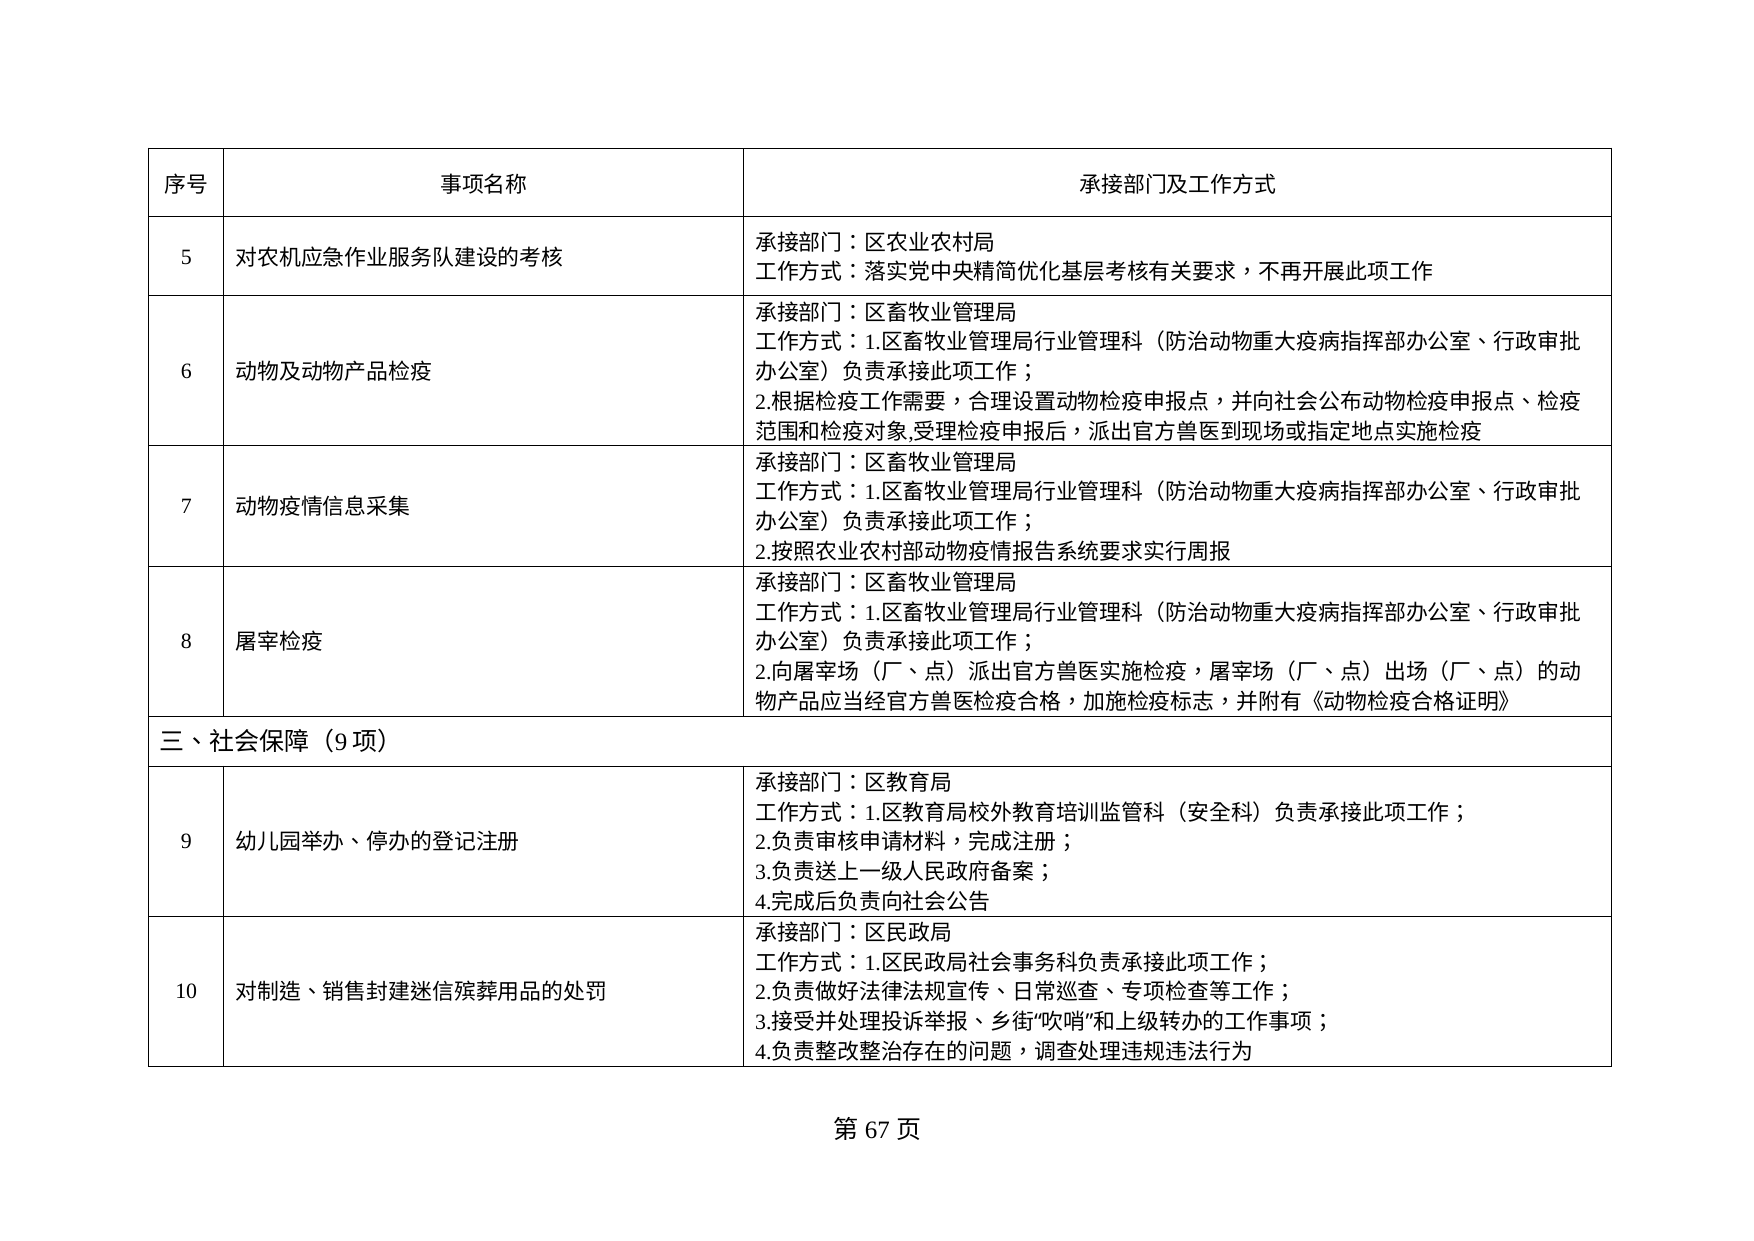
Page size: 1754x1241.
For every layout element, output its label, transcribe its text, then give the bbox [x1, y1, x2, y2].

table_header 事项名称 [224, 149, 743, 216]
table_cell 9 [149, 767, 223, 916]
table_cell 10 [149, 917, 223, 1066]
table_cell 承接部门：区畜牧业管理局 工作方式：1.区畜牧业管理局行业管理科（防治动物重大疫病指挥部办公室、行政审批办公室）负责承接此项工作； 2.根据检疫工作需要，合理设置动物检疫申报点，并向社会公布动物检疫申报点、检疫范围和检疫对象,受理检疫申报后，派出官方兽医到现场或指定地点实施检疫 [744, 296, 1611, 445]
table_cell 动物疫情信息采集 [224, 446, 743, 566]
table_cell 承接部门：区农业农村局 工作方式：落实党中央精简优化基层考核有关要求，不再开展此项工作 [744, 217, 1611, 295]
table_header 承接部门及工作方式 [744, 149, 1611, 216]
table_cell 6 [149, 296, 223, 445]
table_cell 8 [149, 567, 223, 716]
table_cell 对农机应急作业服务队建设的考核 [224, 217, 743, 295]
table_cell 承接部门：区畜牧业管理局 工作方式：1.区畜牧业管理局行业管理科（防治动物重大疫病指挥部办公室、行政审批办公室）负责承接此项工作； 2.按照农业农村部动物疫情报告系统要求实行周报 [744, 446, 1611, 566]
table_cell 屠宰检疫 [224, 567, 743, 716]
table_cell 承接部门：区教育局 工作方式：1.区教育局校外教育培训监管科（安全科）负责承接此项工作； 2.负责审核申请材料，完成注册； 3.负责送上一级人民政府备案； 4.完成后负责向社会公告 [744, 767, 1611, 916]
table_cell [744, 917, 1611, 1066]
table_cell 承接部门：区畜牧业管理局 工作方式：1.区畜牧业管理局行业管理科（防治动物重大疫病指挥部办公室、行政审批办公室）负责承接此项工作； 2.向屠宰场（厂、点）派出官方兽医实施检疫，屠宰场（厂、点）出场（厂、点）的动物产品应当经官方兽医检疫合格，加施检疫标志，并附有《动物检疫合格证明》 [744, 567, 1611, 716]
table_cell 幼儿园举办、停办的登记注册 [224, 767, 743, 916]
table_cell 动物及动物产品检疫 [224, 296, 743, 445]
table_cell 5 [149, 217, 223, 295]
table_cell 对制造、销售封建迷信殡葬用品的处罚 [224, 917, 743, 1066]
table_header 序号 [149, 149, 223, 216]
table_cell 三、社会保障（9项） [149, 717, 1611, 766]
table_cell 7 [149, 446, 223, 566]
